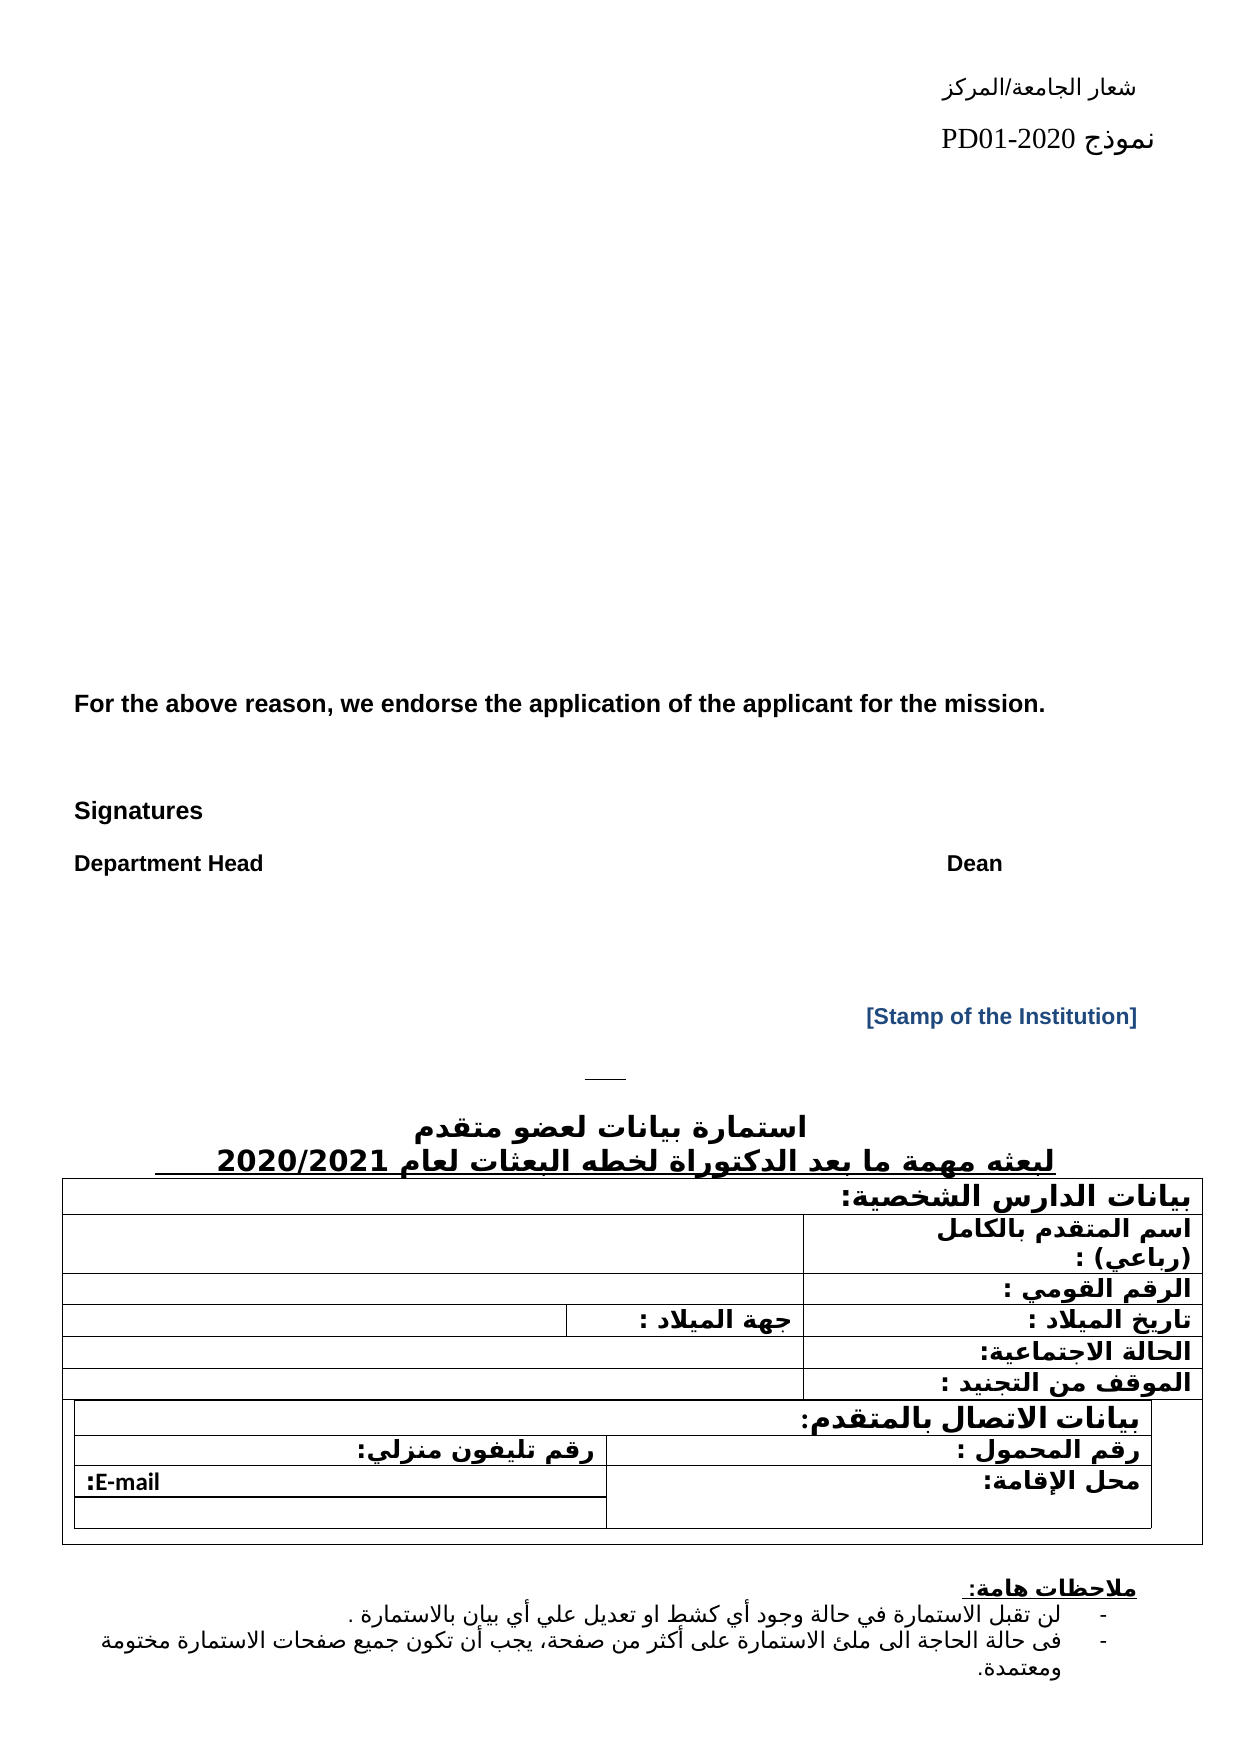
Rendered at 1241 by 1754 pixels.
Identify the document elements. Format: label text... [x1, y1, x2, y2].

text استمارة بيانات لعضو متقدم [74, 1110, 1137, 1144]
table_cell جهة الميلاد : [567, 1305, 803, 1336]
table_cell [63, 1337, 803, 1367]
table_cell [63, 1215, 803, 1273]
text For the above reason, we endorse the application of the applicant for the mission. [74, 688, 1137, 717]
table_cell الموقف من التجنيد : [804, 1369, 1202, 1399]
table_cell [63, 1305, 566, 1336]
table_cell الرقم القومي : [804, 1274, 1202, 1304]
table_cell الحالة الاجتماعية: [804, 1337, 1202, 1367]
table_cell [63, 1400, 1202, 1544]
text Department Head Dean [74, 850, 1137, 876]
text لبعثه مهمة ما بعد الدكتوراة لخطه البعثات لعام 2020/2021 [74, 1144, 1137, 1178]
table_cell تاريخ الميلاد : [804, 1305, 1202, 1336]
text Signatures [74, 796, 1137, 825]
table_cell [63, 1274, 803, 1304]
table_header بيانات الدارس الشخصية: [63, 1179, 1202, 1213]
text [Stamp of the Institution] [74, 1003, 1137, 1029]
table_cell اسم المتقدم بالكامل (رباعي) : [804, 1215, 1202, 1273]
table_cell [63, 1369, 803, 1399]
